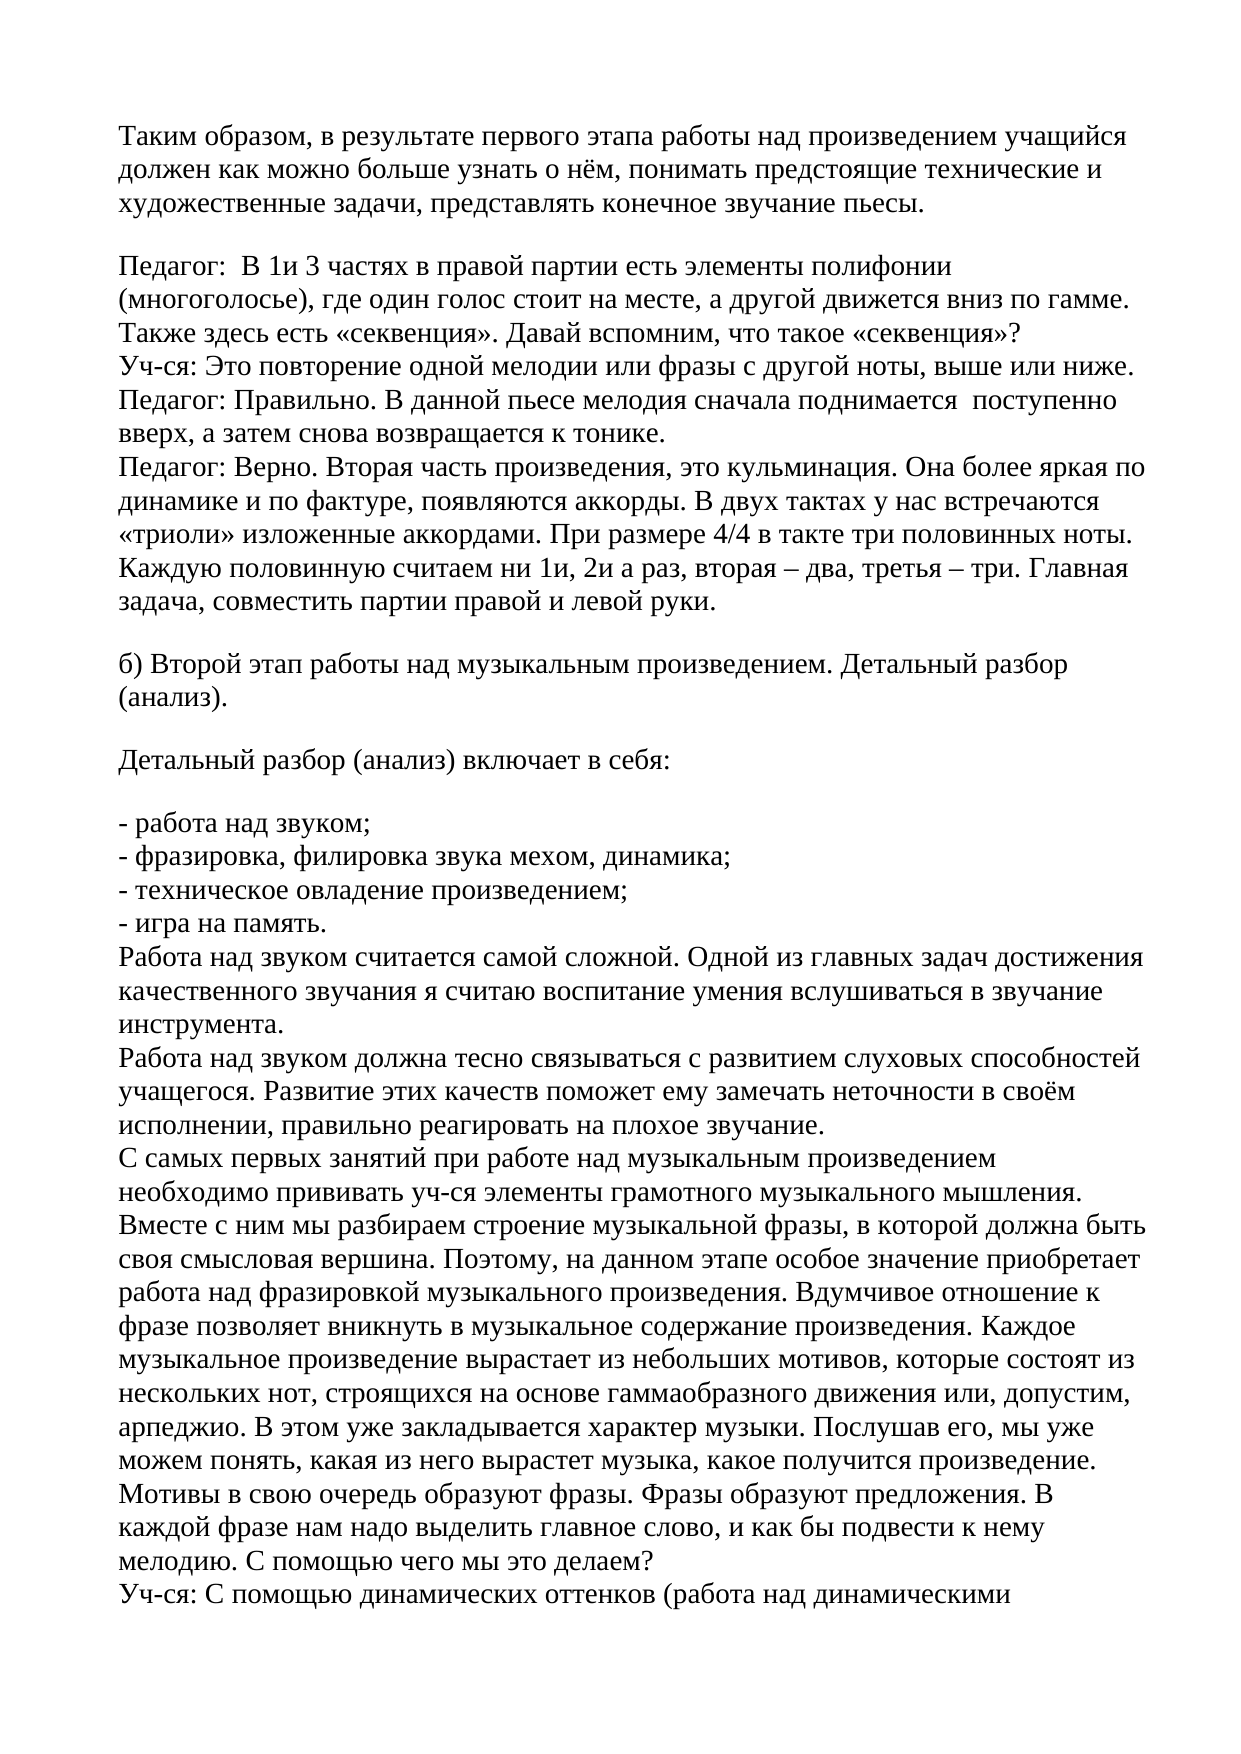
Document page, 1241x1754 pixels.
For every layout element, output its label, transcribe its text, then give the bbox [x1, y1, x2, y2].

text б) Второй этап работы над музыкальным произведением. Детальный разбор (анализ). [118, 646, 1152, 713]
text Детальный разбор (анализ) включает в себя: [118, 742, 1152, 776]
text Педагог: В 1и 3 частях в правой партии есть элементы полифонии (многоголосье), где один голос стоит на месте, а другой движется вниз по гамме. Также здесь есть «секвенция». Давай вспомним, что такое «секвенция»? Уч-ся: Это повторение одной мелодии или фразы с другой ноты, выше или ниже. Педагог: Правильно. В данной пьесе мелодия сначала поднимается поступенно вверх, а затем снова возвращается к тонике. Педагог: Верно. Вторая часть произведения, это кульминация. Она более яркая по динамике и по фактуре, появляются аккорды. В двух тактах у нас встречаются «триоли» изложенные аккордами. При размере 4/4 в такте три половинных ноты. Каждую половинную считаем ни 1и, 2и а раз, вторая – два, третья – три. Главная задача, совместить партии правой и левой руки. [118, 248, 1152, 617]
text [118, 805, 1152, 1610]
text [118, 118, 1152, 219]
